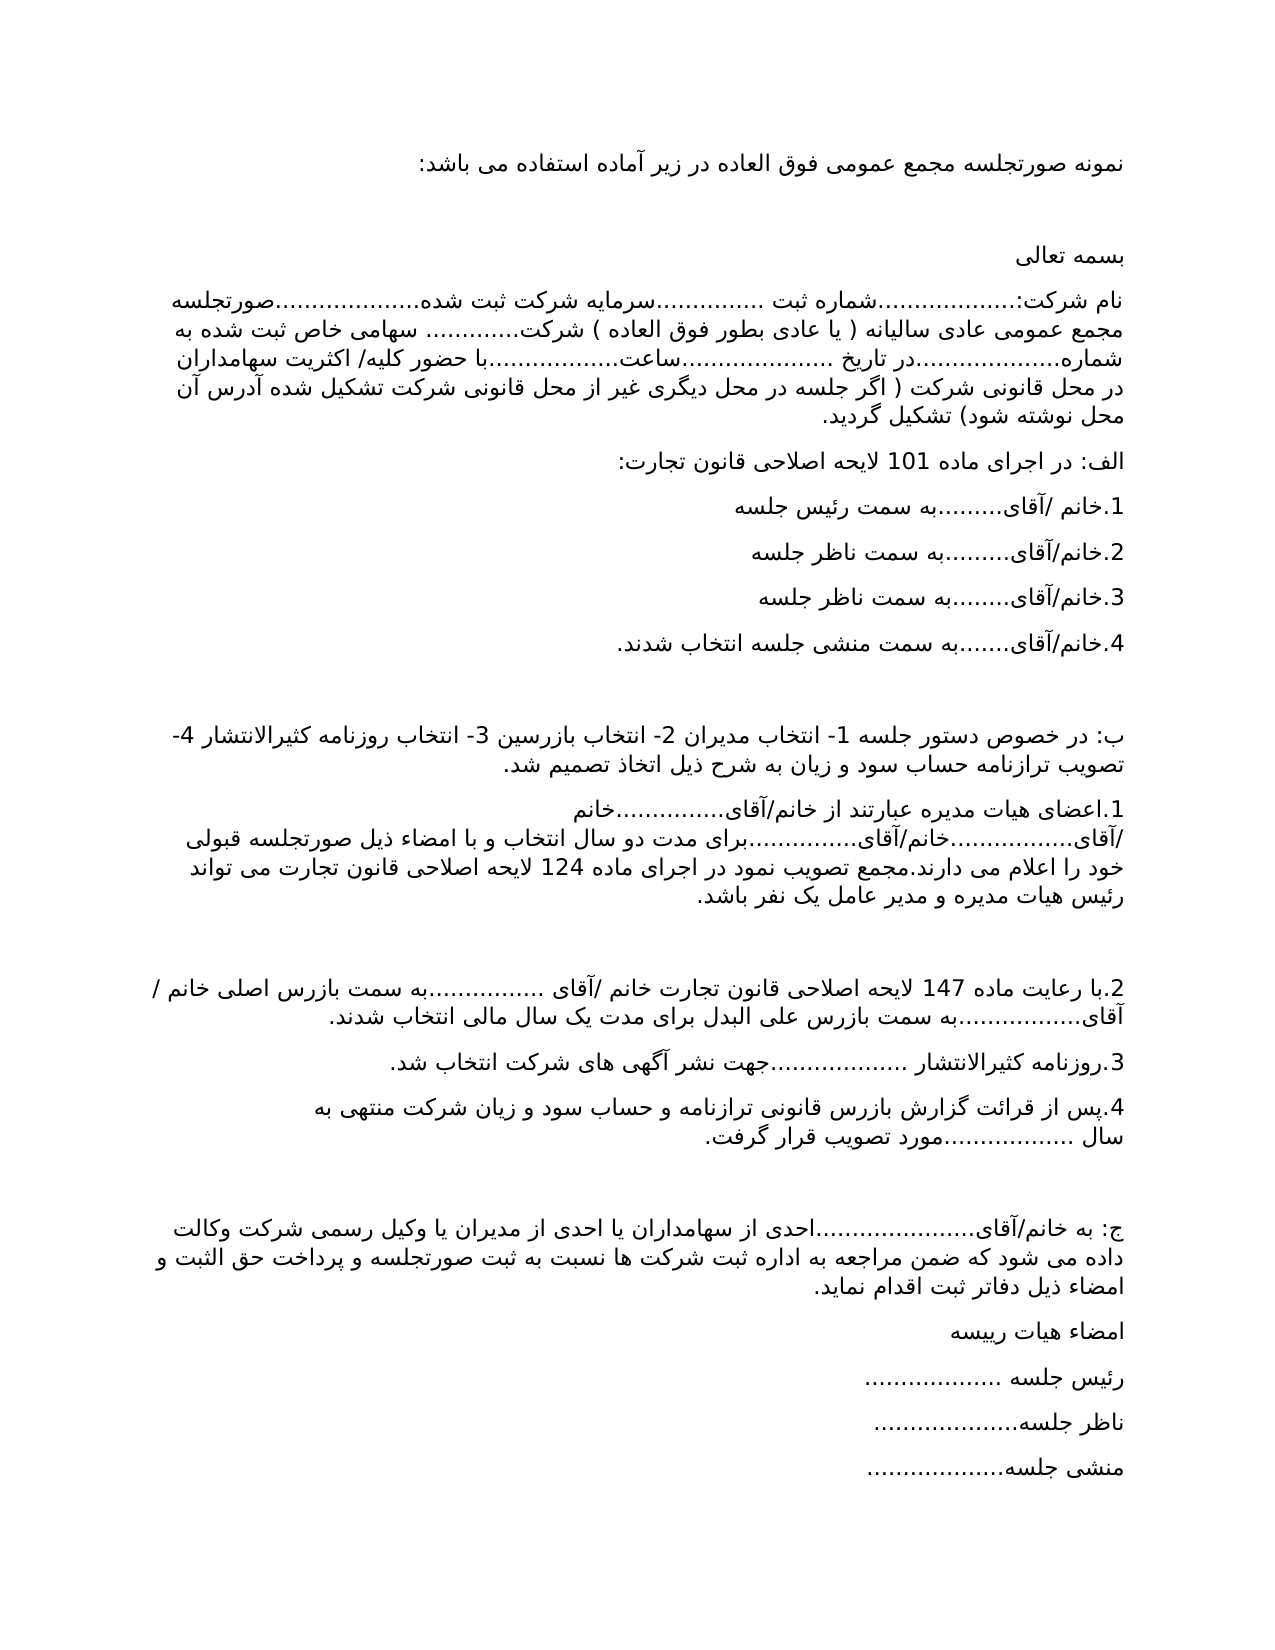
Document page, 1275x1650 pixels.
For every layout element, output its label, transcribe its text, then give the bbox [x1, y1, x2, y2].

text نمونه صورتجلسه مجمع عمومی فوق العاده در زیر آماده استفاده می باشد: [150, 150, 1125, 177]
text 2.با رعایت ماده 147 لایحه اصلاحی قانون تجارت خانم /آقای ................به سمت بازرس اصلی خانم / آقای.................به سمت بازرس علی البدل برای مدت یک سال مالی انتخاب شدند. [150, 975, 1125, 1030]
text 1.خانم /آقای.........به سمت رئیس جلسه [150, 493, 1125, 520]
text ناظر جلسه.................... [150, 1409, 1125, 1436]
text الف: در اجرای ماده 101 لایحه اصلاحی قانون تجارت: [150, 448, 1125, 475]
text منشی جلسه................... [150, 1454, 1125, 1481]
text 3.روزنامه کثیرالانتشار ...................جهت نشر آگهی های شرکت انتخاب شد. [150, 1049, 1125, 1076]
text 3.خانم/آقای........به سمت ناظر جلسه [150, 584, 1125, 611]
text نام شرکت:...................شماره ثبت ...............سرمایه شرکت ثبت شده....................صورتجلسه مجمع عمومی عادی سالیانه ( یا عادی بطور فوق العاده ) شرکت............. سهامی خاص ثبت شده به شماره....................در تاریخ .....................ساعت..................با حضور کلیه/ اکثریت سهامداران در محل قانونی شرکت ( اگر جلسه در محل دیگری غیر از محل قانونی شرکت تشکیل شده آدرس آن محل نوشته شود) تشکیل گردید. [150, 288, 1125, 429]
text رئیس جلسه ................... [150, 1364, 1125, 1390]
text ج: به خانم/آقای......................احدی از سهامداران یا احدی از مدیران یا وکیل رسمی شرکت وکالت داده می شود که ضمن مراجعه به اداره ثبت شرکت ها نسبت به ثبت صورتجلسه و پرداخت حق الثبت و امضاء ذیل دفاتر ثبت اقدام نماید. [150, 1215, 1125, 1299]
text ب: در خصوص دستور جلسه 1- انتخاب مدیران 2- انتخاب بازرسین 3- انتخاب روزنامه کثیرالانتشار 4-تصویب ترازنامه حساب سود و زیان به شرح ذیل اتخاذ تصمیم شد. [150, 722, 1125, 777]
text 2.خانم/آقای.........به سمت ناظر جلسه [150, 539, 1125, 566]
text 4.پس از قرائت گزارش بازرس قانونی ترازنامه و حساب سود و زیان شرکت منتهی به سال ..................مورد تصویب قرار گرفت. [150, 1094, 1125, 1150]
text امضاء هیات رییسه [150, 1318, 1125, 1345]
text بسمه تعالی [150, 242, 1125, 269]
text 1.اعضای هیات مدیره عبارتند از خانم/آقای...............خانم /آقای.................خانم/آقای...............برای مدت دو سال انتخاب و با امضاء ذیل صورتجلسه قبولی خود را اعلام می دارند.مجمع تصویب نمود در اجرای ماده 124 لایحه اصلاحی قانون تجارت می تواند رئیس هیات مدیره و مدیر عامل یک نفر باشد. [150, 796, 1125, 909]
text 4.خانم/آقای.......به سمت منشی جلسه انتخاب شدند. [150, 630, 1125, 656]
